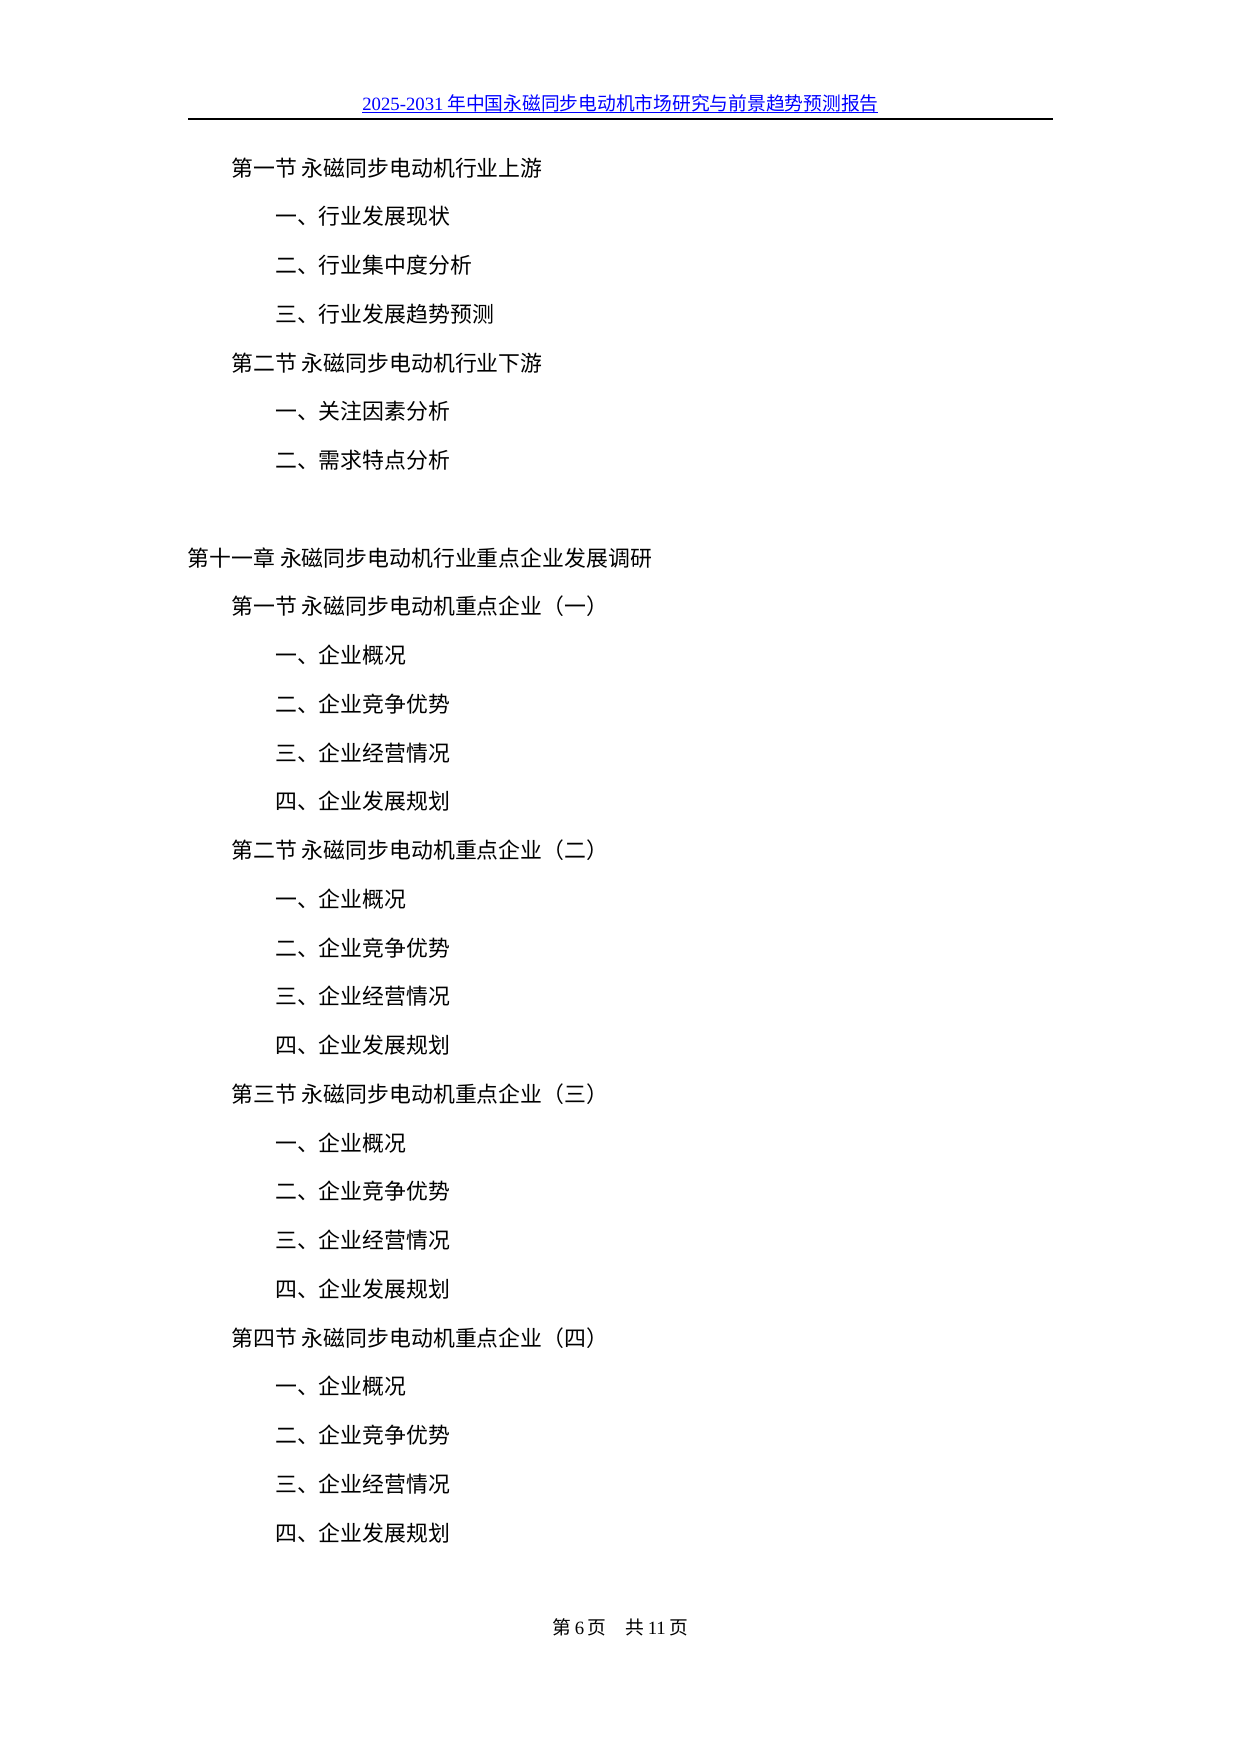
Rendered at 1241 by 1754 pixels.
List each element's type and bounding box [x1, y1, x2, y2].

text [187, 150, 1053, 1548]
